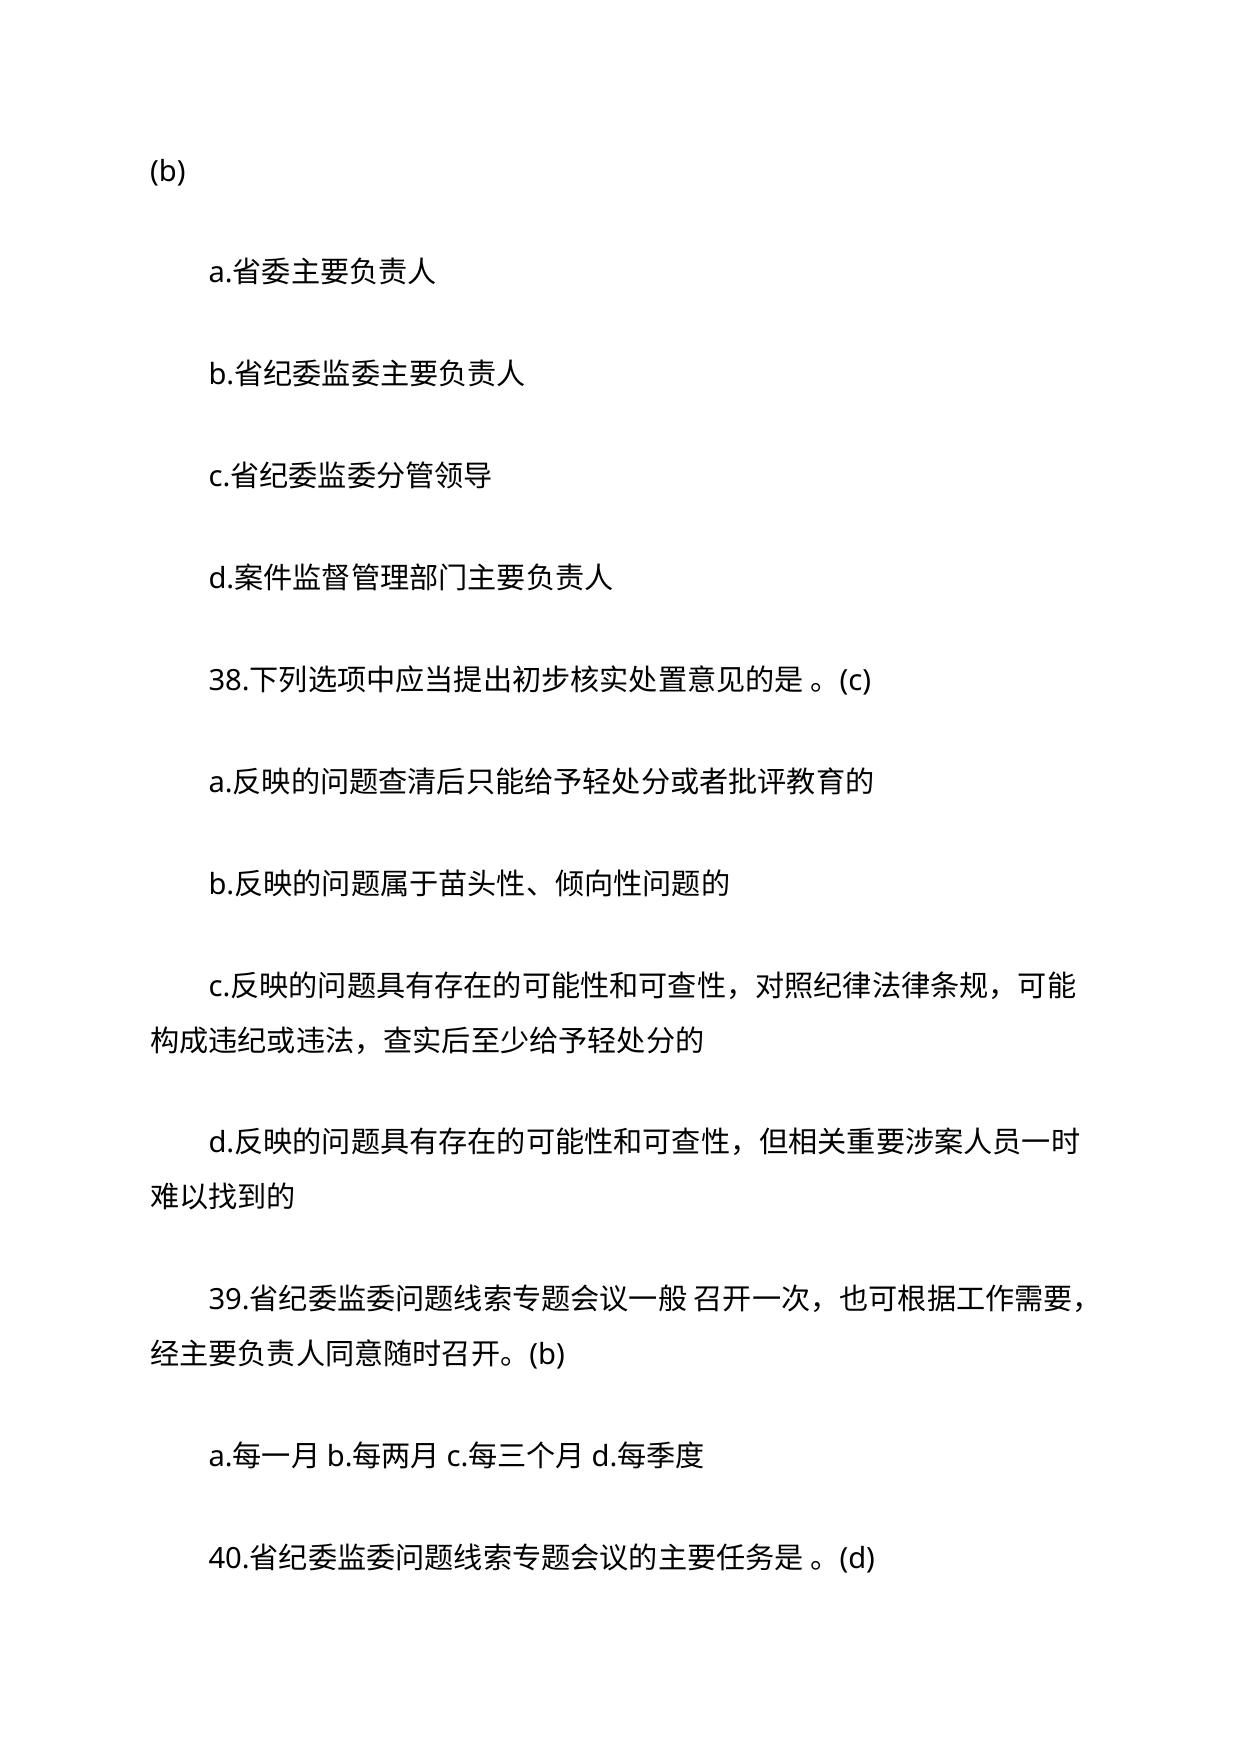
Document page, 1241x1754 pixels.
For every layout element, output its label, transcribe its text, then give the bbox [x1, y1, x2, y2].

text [150, 150, 1090, 190]
text c.省纪委监委分管领导 [150, 452, 1090, 495]
text 39.省纪委监委问题线索专题会议一般 召开一次，也可根据工作需要，经主要负责人同意随时召开。(b) [150, 1276, 1090, 1373]
text c.反映的问题具有存在的可能性和可查性，对照纪律法律条规，可能构成违纪或违法，查实后至少给予轻处分的 [150, 962, 1090, 1059]
text 38.下列选项中应当提出初步核实处置意见的是 。(c) [150, 656, 1090, 699]
text 40.省纪委监委问题线索专题会议的主要任务是 。(d) [150, 1535, 1090, 1577]
text b.反映的问题属于苗头性、倾向性问题的 [150, 860, 1090, 903]
text a.每一月 b.每两月 c.每三个月 d.每季度 [150, 1433, 1090, 1475]
text b.省纪委监委主要负责人 [150, 350, 1090, 393]
text d.反映的问题具有存在的可能性和可查性，但相关重要涉案人员一时难以找到的 [150, 1119, 1090, 1216]
text d.案件监督管理部门主要负责人 [150, 554, 1090, 597]
text a.反映的问题查清后只能给予轻处分或者批评教育的 [150, 758, 1090, 801]
text a.省委主要负责人 [150, 248, 1090, 291]
